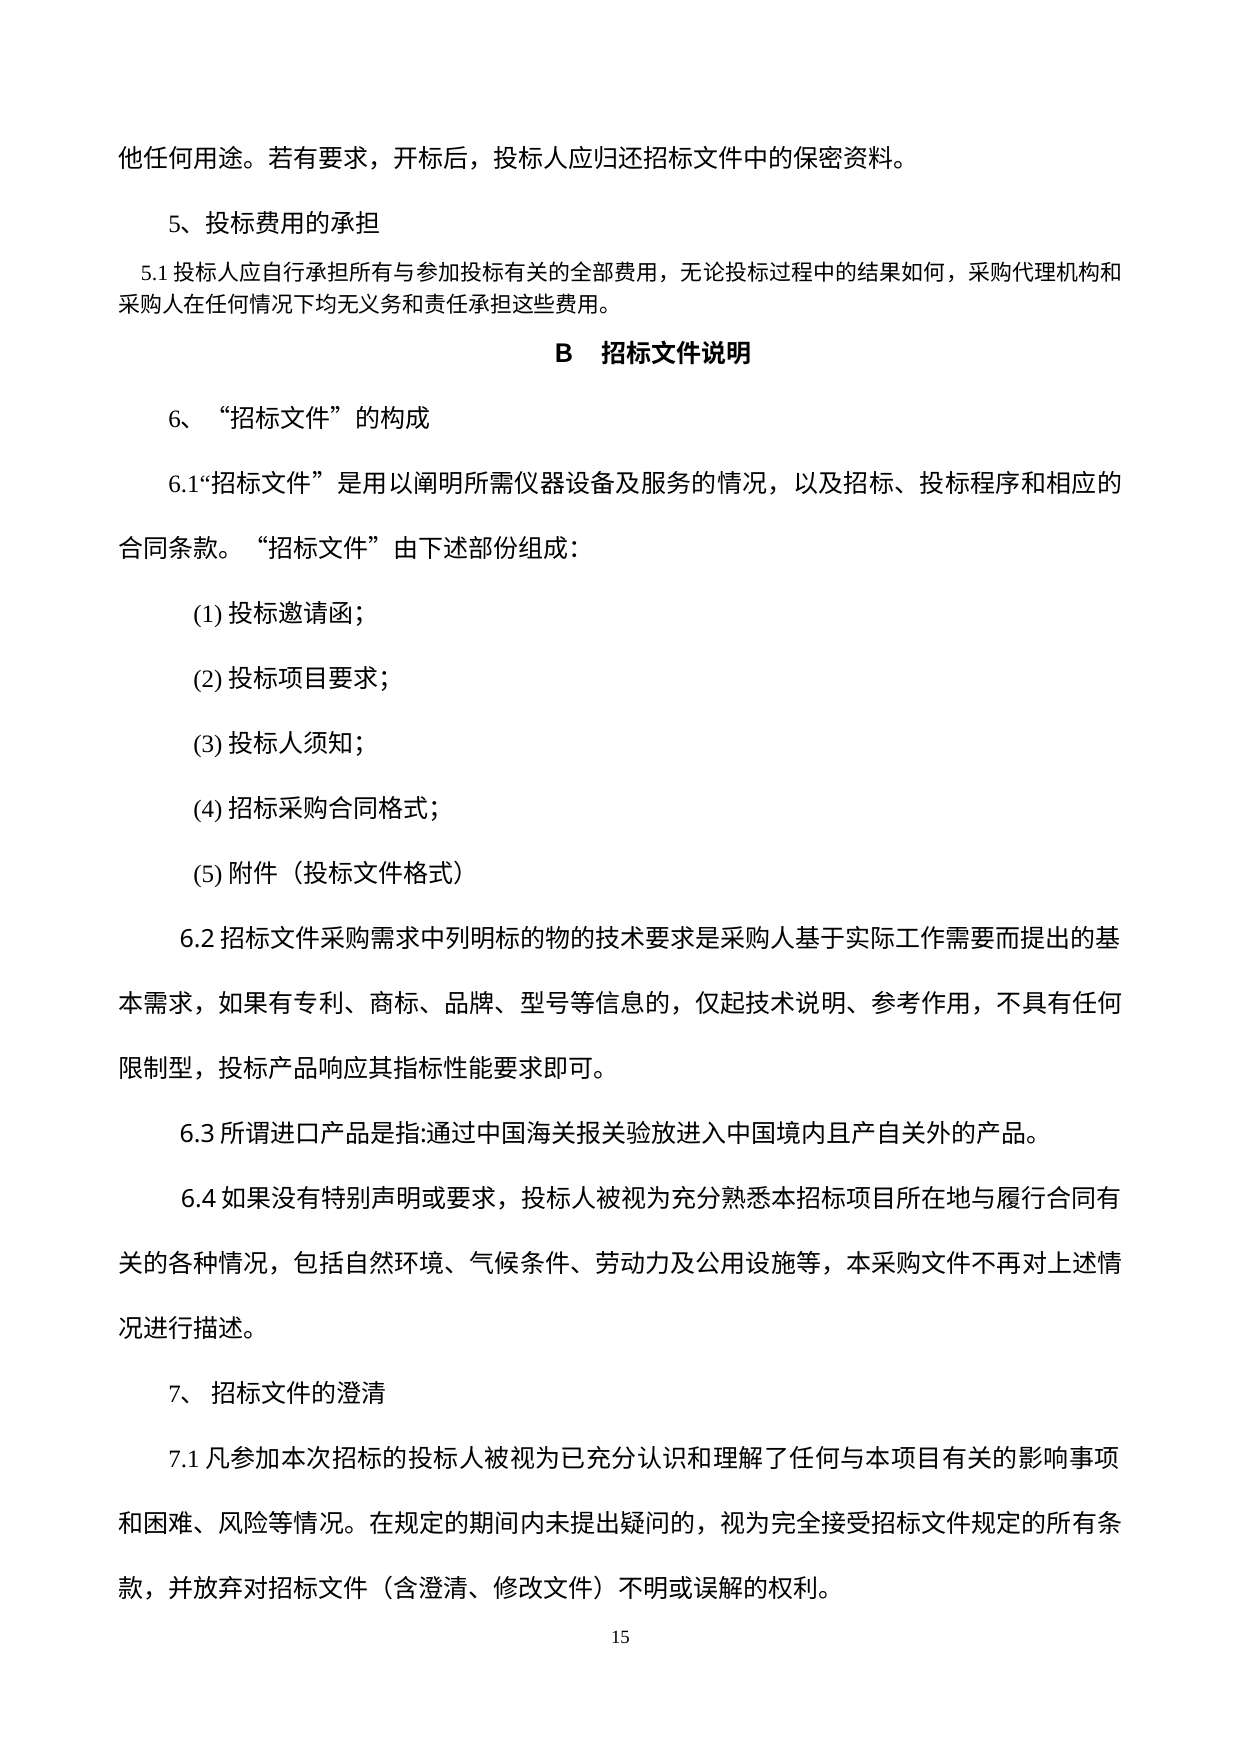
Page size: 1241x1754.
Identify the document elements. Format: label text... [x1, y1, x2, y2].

text 5.1投标人应自行承担所有与参加投标有关的全部费用，无论投标过程中的结果如何，采购代理机构和采购人在任何情况下均无义务和责任承担这些费用。 [118, 254, 1122, 319]
text Ｂ 招标文件说明 [118, 319, 1122, 384]
text 6.2招标文件采购需求中列明标的物的技术要求是采购人基于实际工作需要而提出的基本需求，如果有专利、商标、品牌、型号等信息的，仅起技术说明、参考作用，不具有任何限制型，投标产品响应其指标性能要求即可。 [118, 904, 1122, 1099]
text 7.1凡参加本次招标的投标人被视为已充分认识和理解了任何与本项目有关的影响事项和困难、风险等情况。在规定的期间内未提出疑问的，视为完全接受招标文件规定的所有条款，并放弃对招标文件（含澄清、修改文件）不明或误解的权利。 [118, 1424, 1122, 1619]
text 6.1“招标文件”是用以阐明所需仪器设备及服务的情况，以及招标、投标程序和相应的合同条款。“招标文件”由下述部份组成： [118, 449, 1122, 579]
text (3) 投标人须知； [118, 709, 1122, 774]
text 7、 招标文件的澄清 [118, 1359, 1122, 1424]
text (4) 招标采购合同格式； [118, 774, 1122, 839]
text 5、投标费用的承担 [118, 189, 1122, 254]
text 6、“招标文件”的构成 [118, 384, 1122, 449]
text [118, 124, 1122, 189]
text 6.4如果没有特别声明或要求，投标人被视为充分熟悉本招标项目所在地与履行合同有关的各种情况，包括自然环境、气候条件、劳动力及公用设施等，本采购文件不再对上述情况进行描述。 [118, 1164, 1122, 1359]
text 6.3所谓进口产品是指:通过中国海关报关验放进入中国境内且产自关外的产品。 [118, 1099, 1122, 1164]
text (1) 投标邀请函； [118, 579, 1122, 644]
text (5) 附件（投标文件格式） [118, 839, 1122, 904]
text (2) 投标项目要求； [118, 644, 1122, 709]
